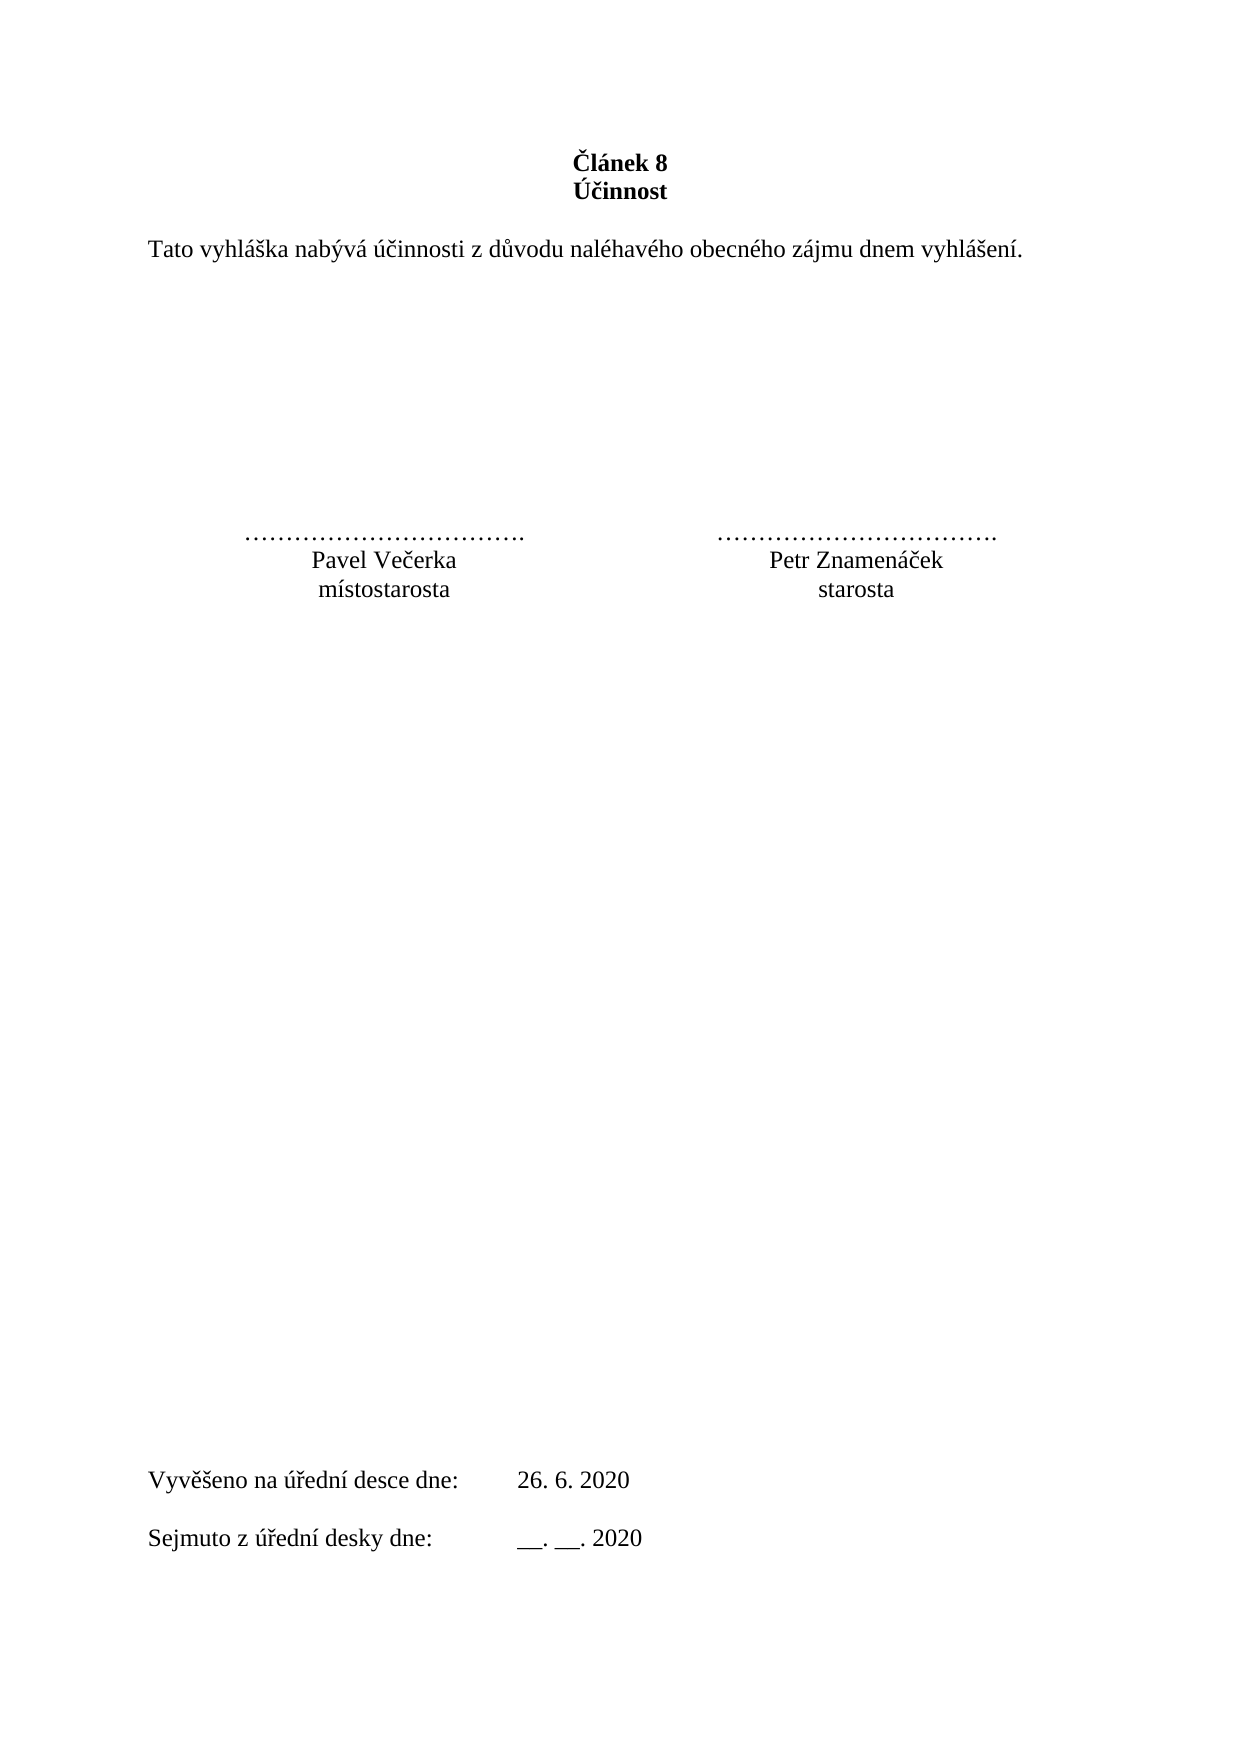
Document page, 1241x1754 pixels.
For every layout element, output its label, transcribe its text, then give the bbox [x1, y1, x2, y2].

text Vyvěšeno na úřední desce dne: 26. 6. 2020 [148, 1466, 1092, 1494]
table_header ……………………………. [620, 517, 1092, 546]
text Sejmuto z úřední desky dne: __. __. 2020 [148, 1523, 1092, 1552]
text Účinnost [148, 176, 1092, 205]
table_cell Pavel Večerka místostarosta [148, 546, 620, 603]
text Článek 8 [148, 148, 1092, 176]
table_cell Petr Znamenáček starosta [620, 546, 1092, 603]
text Tato vyhláška nabývá účinnosti z důvodu naléhavého obecného zájmu dnem vyhlášení. [148, 234, 1092, 263]
table_header ……………………………. [148, 517, 620, 546]
